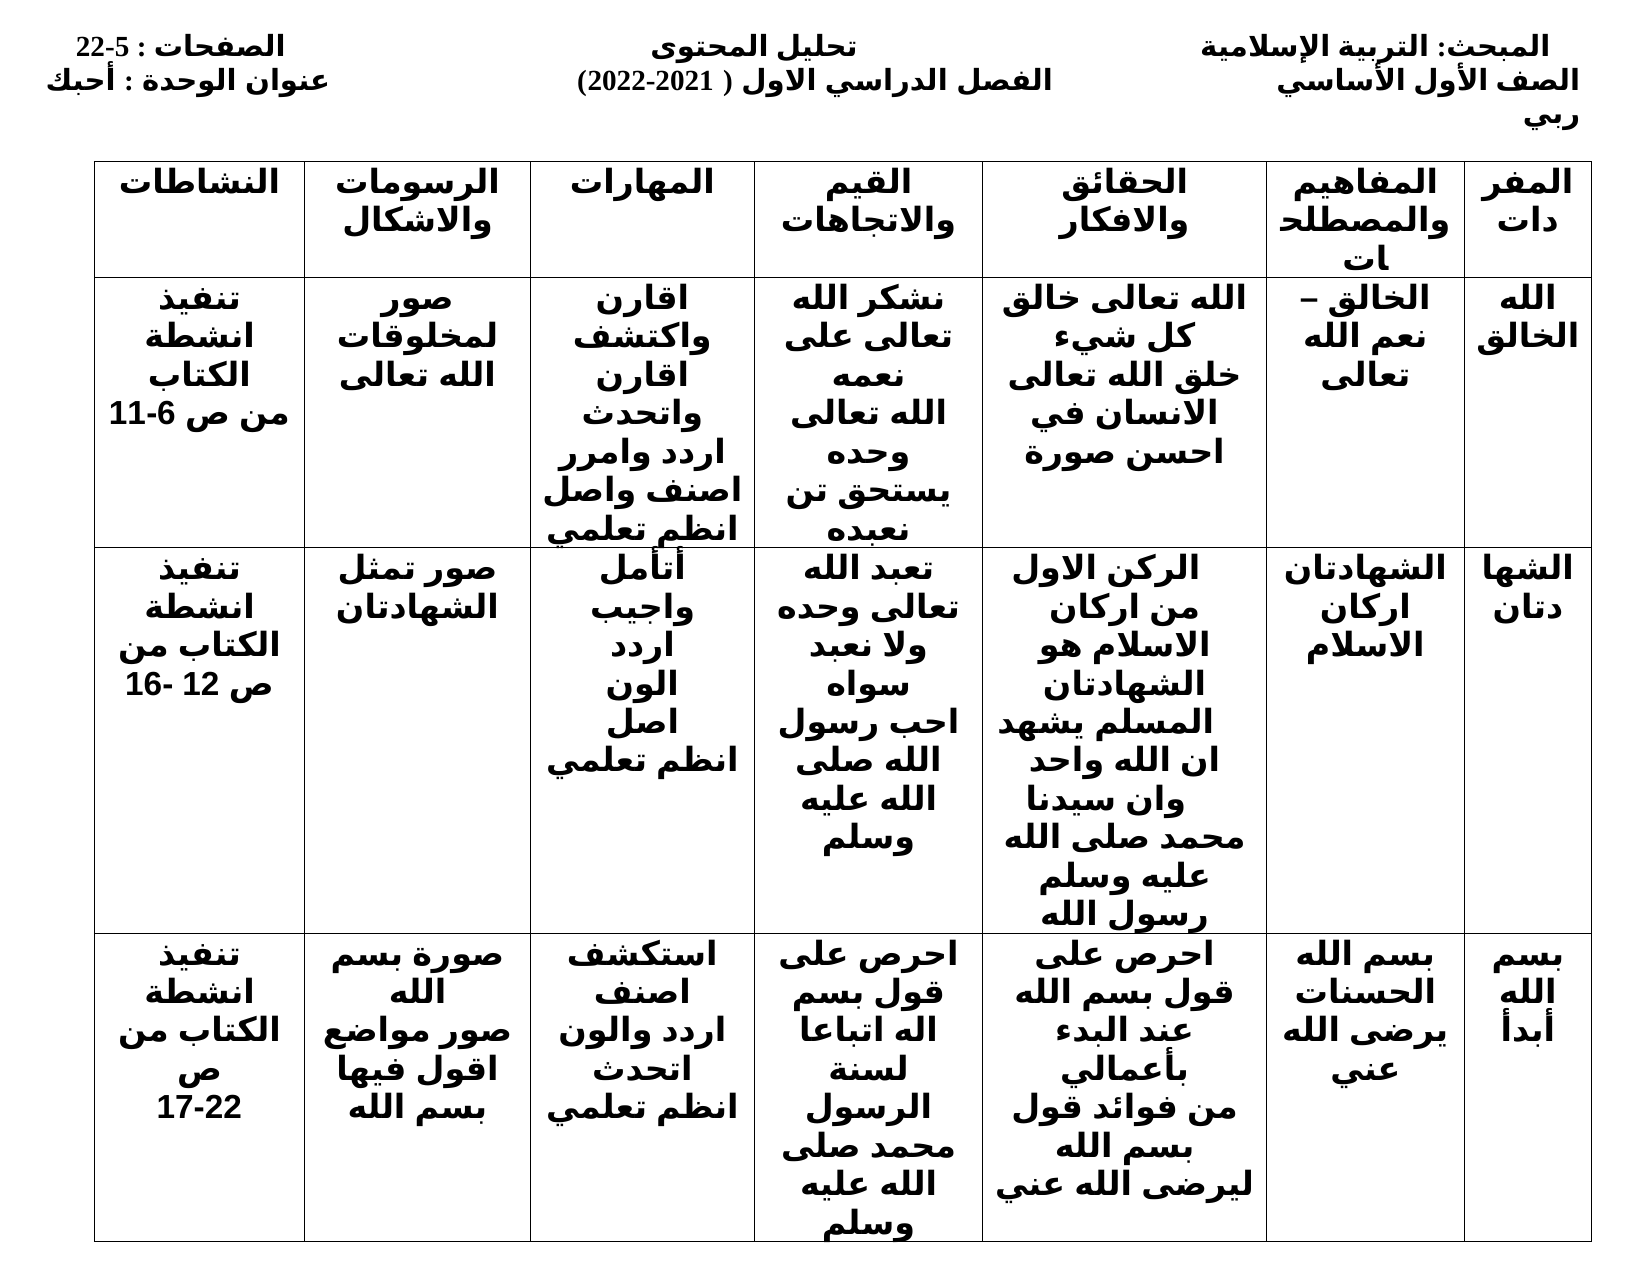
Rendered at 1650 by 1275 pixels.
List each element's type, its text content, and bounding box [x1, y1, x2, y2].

table_cell صور تمثل الشهادتان [305, 548, 530, 933]
text الصف الأول الأساسي الفصل الدراسي الاول ( 2021-2022) عنوان الوحدة : أحبك ربي [44, 63, 1580, 130]
table_cell تنفيذ انشطة الكتاب من ص 12 -16 [95, 548, 304, 933]
table_header النشاطات [95, 162, 304, 277]
table_header القيم والاتجاهات [755, 162, 982, 277]
table_header المفردات [1465, 162, 1591, 277]
table_cell اقارن واكتشف اقارن واتحدث اردد وامرر اصنف واصل انظم تعلمي [531, 278, 754, 547]
table_cell الخالق – نعم الله تعالى [1267, 278, 1464, 547]
table_cell صور لمخلوقات الله تعالى [305, 278, 530, 547]
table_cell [1267, 934, 1464, 1241]
table_cell أتأمل واجيب اردد الون اصل انظم تعلمي [531, 548, 754, 933]
table_header المفاهيم والمصطلحات [1267, 162, 1464, 277]
table_header المهارات [531, 162, 754, 277]
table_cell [531, 934, 754, 1241]
table_cell الركن الاول من اركان الاسلام هو الشهادتان المسلم يشهد ان الله واحد وان سيدنا محمد صلى الله عليه وسلم رسول الله [983, 548, 1266, 933]
table_cell تعبد الله تعالى وحده ولا نعبد سواه احب رسول الله صلى الله عليه وسلم [755, 548, 982, 933]
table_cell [983, 934, 1266, 1241]
table_cell الشهادتان اركان الاسلام [1267, 548, 1464, 933]
table_cell الله الخالق [1465, 278, 1591, 547]
table_cell الله تعالى خالق كل شيء خلق الله تعالى الانسان في احسن صورة [983, 278, 1266, 547]
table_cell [755, 934, 982, 1241]
table_cell بسم الله أبدأ [1465, 934, 1591, 1241]
table_header الرسومات والاشكال [305, 162, 530, 277]
table_cell تنفيذ انشطة الكتاب من ص 6-11 [95, 278, 304, 547]
table_cell نشكر الله تعالى على نعمه الله تعالى وحده يستحق تن نعبده [755, 278, 982, 547]
table_header الحقائق والافكار [983, 162, 1266, 277]
table_cell الشهادتان [1465, 548, 1591, 933]
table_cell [305, 934, 530, 1241]
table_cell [95, 934, 304, 1241]
text المبحث: التربية الإسلامية تحليل المحتوى الصفحات : 5-22 [44, 29, 1580, 63]
